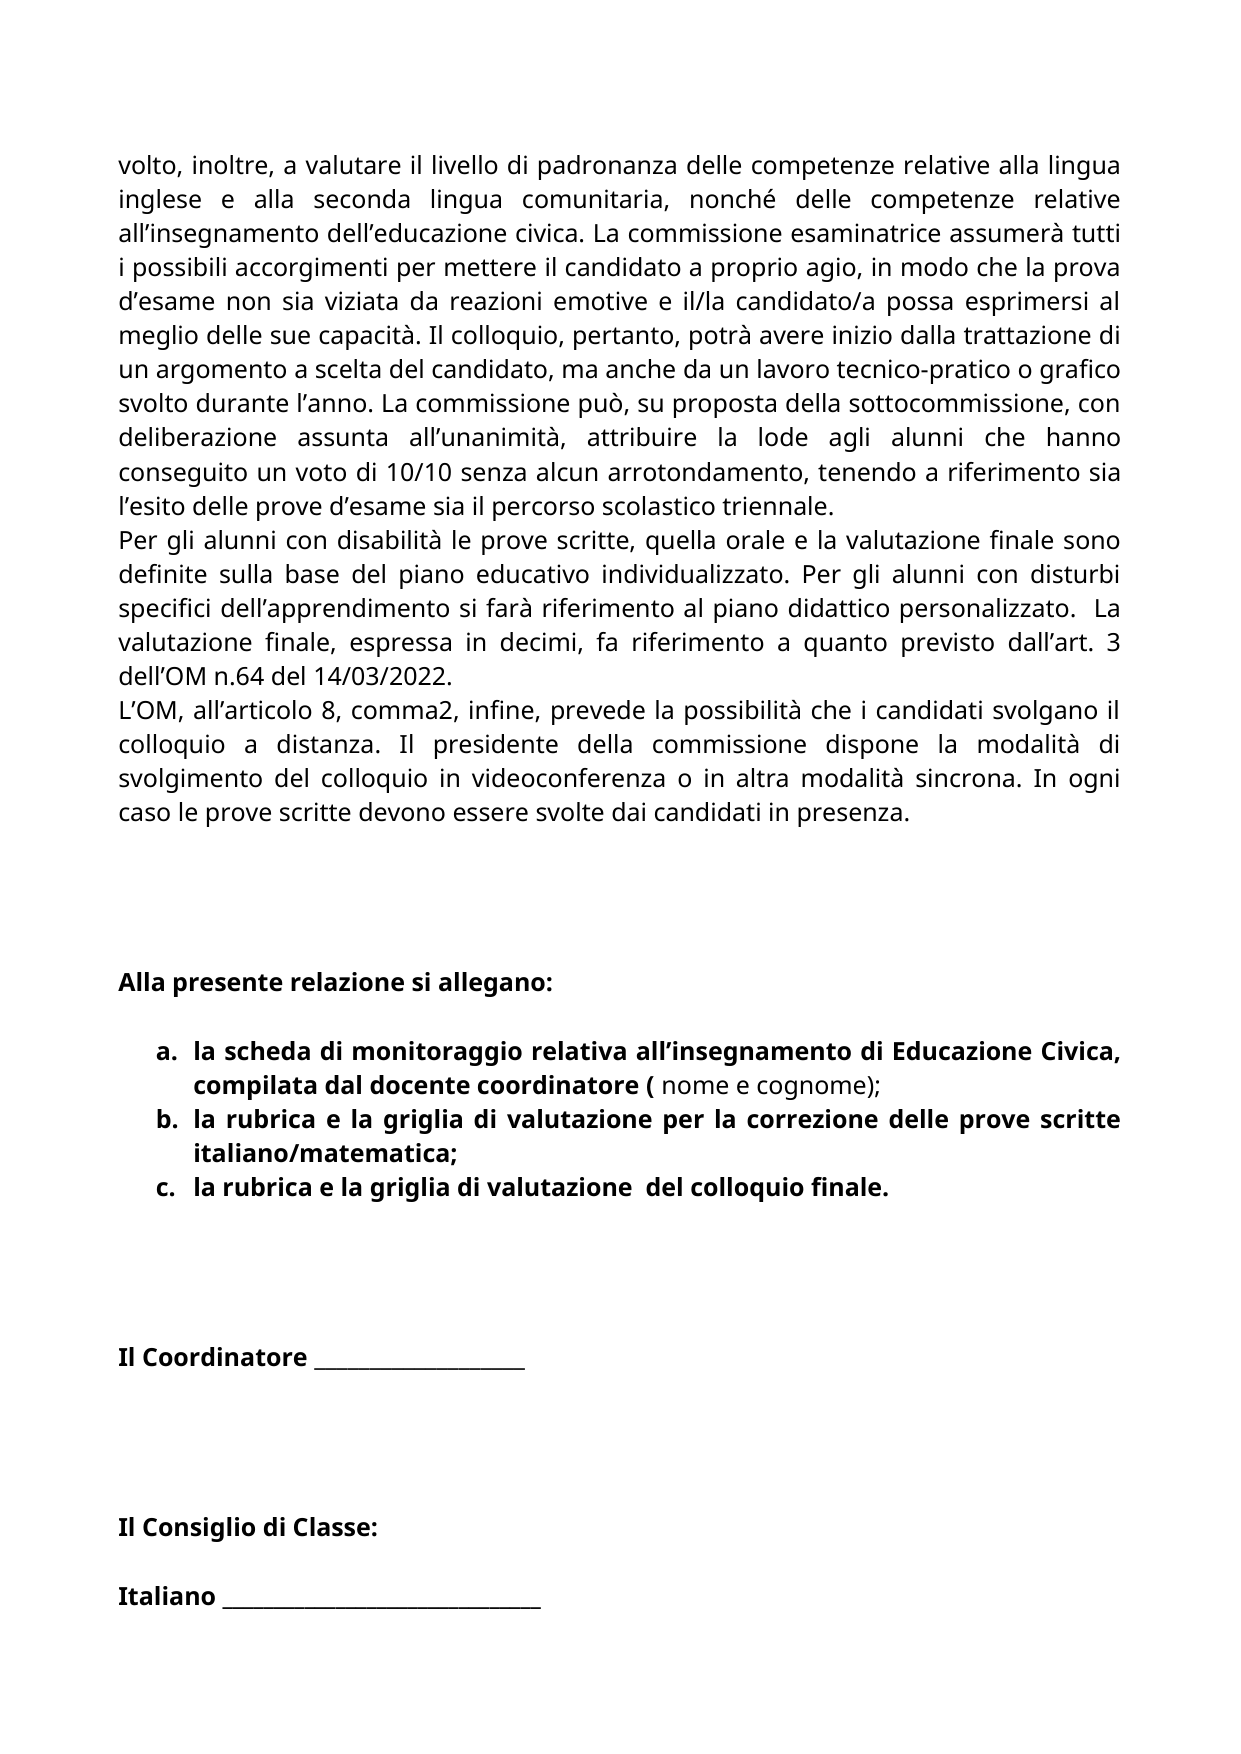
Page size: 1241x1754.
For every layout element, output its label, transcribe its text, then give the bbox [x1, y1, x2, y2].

list la rubrica e la griglia di valutazione del colloquio finale. [156, 1169, 1122, 1203]
text Per gli alunni con disabilità le prove scritte, quella orale e la valutazione finale sono definite sulla base del piano educativo individualizzato. Per gli alunni con disturbi specifici dell’apprendimento si farà riferimento al piano didattico personalizzato. La valutazione finale, espressa in decimi, fa riferimento a quanto previsto dall’art. 3 dell’OM n.64 del 14/03/2022. [118, 522, 1122, 693]
text Il Consiglio di Classe: [118, 1510, 1122, 1544]
text Alla presente relazione si allegano: [118, 965, 1122, 999]
list la rubrica e la griglia di valutazione per la correzione delle prove scritte italiano/matematica; [156, 1101, 1122, 1169]
text L’OM, all’articolo 8, comma2, infine, prevede la possibilità che i candidati svolgano il colloquio a distanza. Il presidente della commissione dispone la modalità di svolgimento del colloquio in videoconferenza o in altra modalità sincrona. In ogni caso le prove scritte devono essere svolte dai candidati in presenza. [118, 693, 1122, 829]
list la scheda di monitoraggio relativa all’insegnamento di Educazione Civica, compilata dal docente coordinatore ( nome e cognome); [156, 1033, 1122, 1101]
text Italiano _______________________________ [118, 1578, 1122, 1612]
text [118, 148, 1122, 522]
text Il Coordinatore ___________________ [118, 1340, 1122, 1374]
